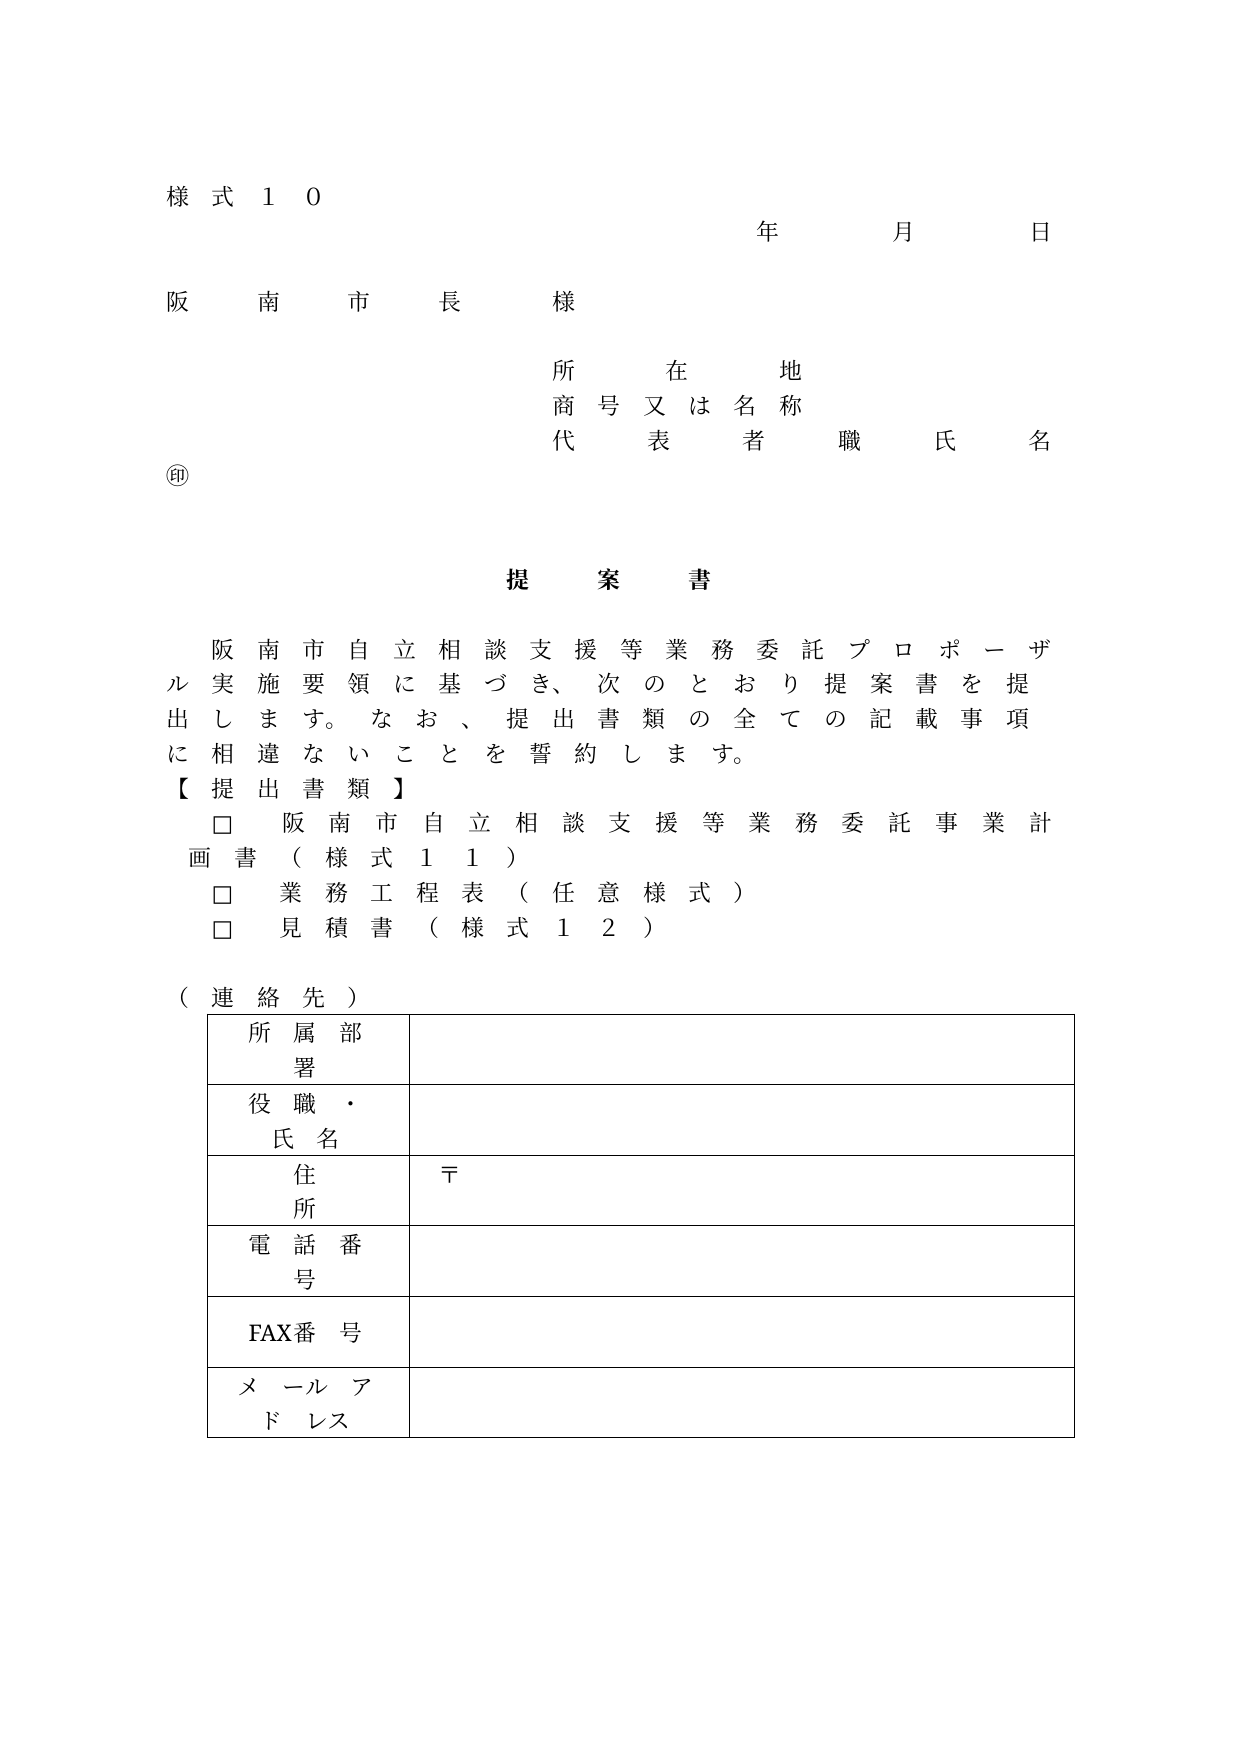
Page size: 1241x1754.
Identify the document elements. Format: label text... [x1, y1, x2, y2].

table_cell [410, 1085, 1074, 1155]
table_header [410, 1015, 1074, 1084]
table_cell 電話番号 [208, 1226, 409, 1296]
table_cell 住 所 [208, 1156, 409, 1225]
table_cell 役職・氏名 [208, 1085, 409, 1155]
text 阪 南 市 長 様 [166, 283, 1074, 318]
table_cell [410, 1297, 1074, 1367]
text 代表者職氏名 ㊞ [166, 422, 1074, 492]
table_cell FAX番号 [208, 1297, 409, 1367]
text 様式１０ [166, 178, 1074, 213]
table_cell [410, 1368, 1074, 1437]
text 提 案 書 [166, 561, 1074, 596]
table_cell 〒 [410, 1156, 1074, 1225]
text □ 阪南市自立相談支援等業務委託事業計画書（様式１１） [188, 805, 1074, 874]
text □ 見積書（様式１２） [188, 909, 1074, 944]
text 所 在 地 [166, 352, 1074, 387]
table_cell メールアドレス [208, 1368, 409, 1437]
text 【提出書類】 [166, 770, 1074, 805]
text 阪南市自立相談支援等業務委託プロポーザル実施要領に基づき、次のとおり提案書を提出します。なお、提出書類の全ての記載事項に相違ないことを誓約します。 [166, 631, 1074, 770]
text □ 業務工程表（任意様式） [188, 874, 1074, 909]
table_header 所属部署 [208, 1015, 409, 1084]
table_cell [410, 1226, 1074, 1296]
text （連絡先） [166, 979, 1074, 1013]
text 年 月 日 [166, 213, 1074, 248]
text 商号又は名称 [166, 387, 1074, 422]
